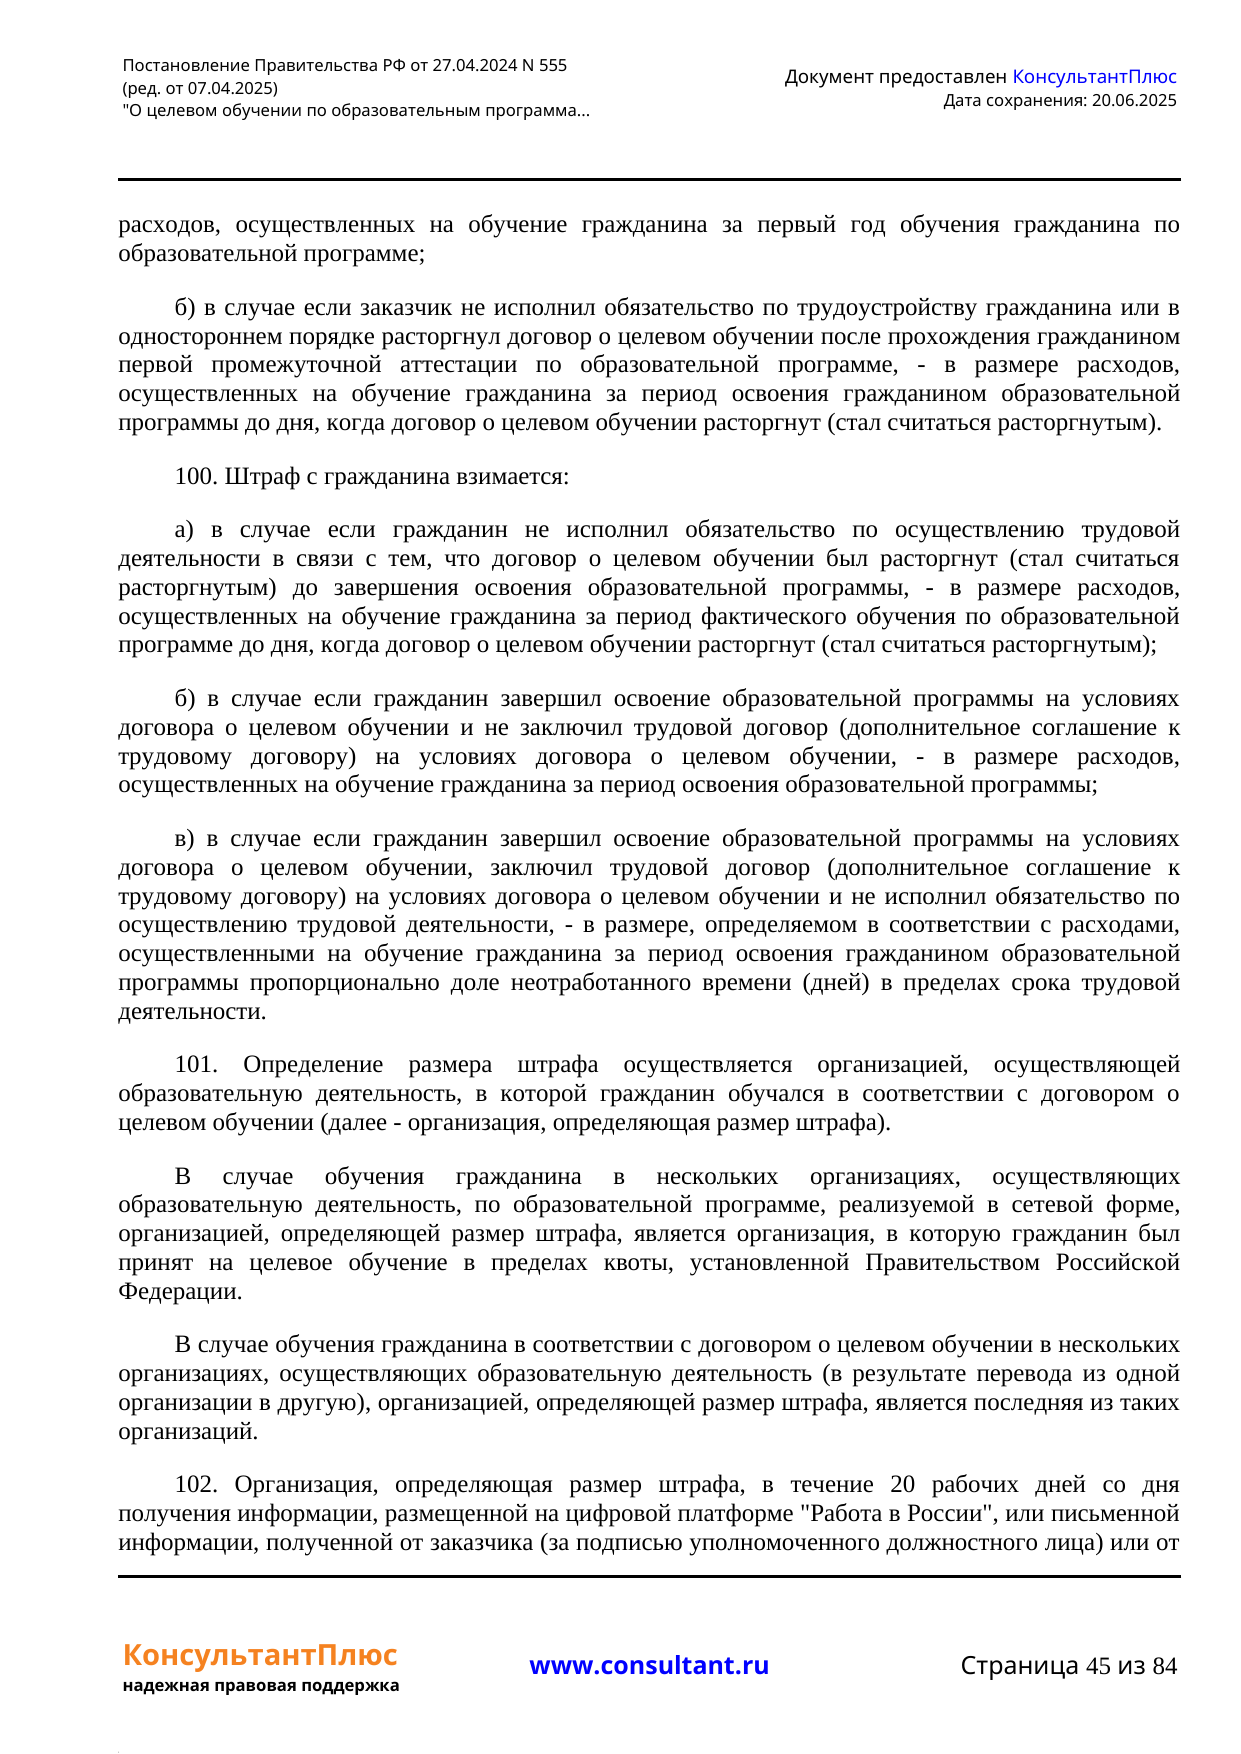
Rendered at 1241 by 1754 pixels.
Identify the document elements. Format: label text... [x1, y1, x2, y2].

text 100. Штраф с гражданина взимается: [118, 461, 1181, 489]
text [118, 209, 1181, 267]
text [118, 1469, 1181, 1556]
text 101. Определение размера штрафа осуществляется организацией, осуществляющей образовательную деятельность, в которой гражданин обучался в соответствии с договором о целевом обучении (далее - организация, определяющая размер штрафа). [118, 1049, 1181, 1136]
text а) в случае если гражданин не исполнил обязательство по осуществлению трудовой деятельности в связи с тем, что договор о целевом обучении был расторгнут (стал считаться расторгнутым) до завершения освоения образовательной программы, - в размере расходов, осуществленных на обучение гражданина за период фактического обучения по образовательной программе до дня, когда договор о целевом обучении расторгнут (стал считаться расторгнутым); [118, 514, 1181, 658]
text В случае обучения гражданина в нескольких организациях, осуществляющих образовательную деятельность, по образовательной программе, реализуемой в сетевой форме, организацией, определяющей размер штрафа, является организация, в которую гражданин был принят на целевое обучение в пределах квоты, установленной Правительством Российской Федерации. [118, 1161, 1181, 1304]
text В случае обучения гражданина в соответствии с договором о целевом обучении в нескольких организациях, осуществляющих образовательную деятельность (в результате перевода из одной организации в другую), организацией, определяющей размер штрафа, является последняя из таких организаций. [118, 1329, 1181, 1444]
text б) в случае если гражданин завершил освоение образовательной программы на условиях договора о целевом обучении и не заключил трудовой договор (дополнительное соглашение к трудовому договору) на условиях договора о целевом обучении, - в размере расходов, осуществленных на обучение гражданина за период освоения образовательной программы; [118, 683, 1181, 798]
text в) в случае если гражданин завершил освоение образовательной программы на условиях договора о целевом обучении, заключил трудовой договор (дополнительное соглашение к трудовому договору) на условиях договора о целевом обучении и не исполнил обязательство по осуществлению трудовой деятельности, - в размере, определяемом в соответствии с расходами, осуществленными на обучение гражданина за период освоения гражданином образовательной программы пропорционально доле неотработанного времени (дней) в пределах срока трудовой деятельности. [118, 823, 1181, 1024]
text б) в случае если заказчик не исполнил обязательство по трудоустройству гражданина или в одностороннем порядке расторгнул договор о целевом обучении после прохождения гражданином первой промежуточной аттестации по образовательной программе, - в размере расходов, осуществленных на обучение гражданина за период освоения гражданином образовательной программы до дня, когда договор о целевом обучении расторгнут (стал считаться расторгнутым). [118, 292, 1181, 436]
